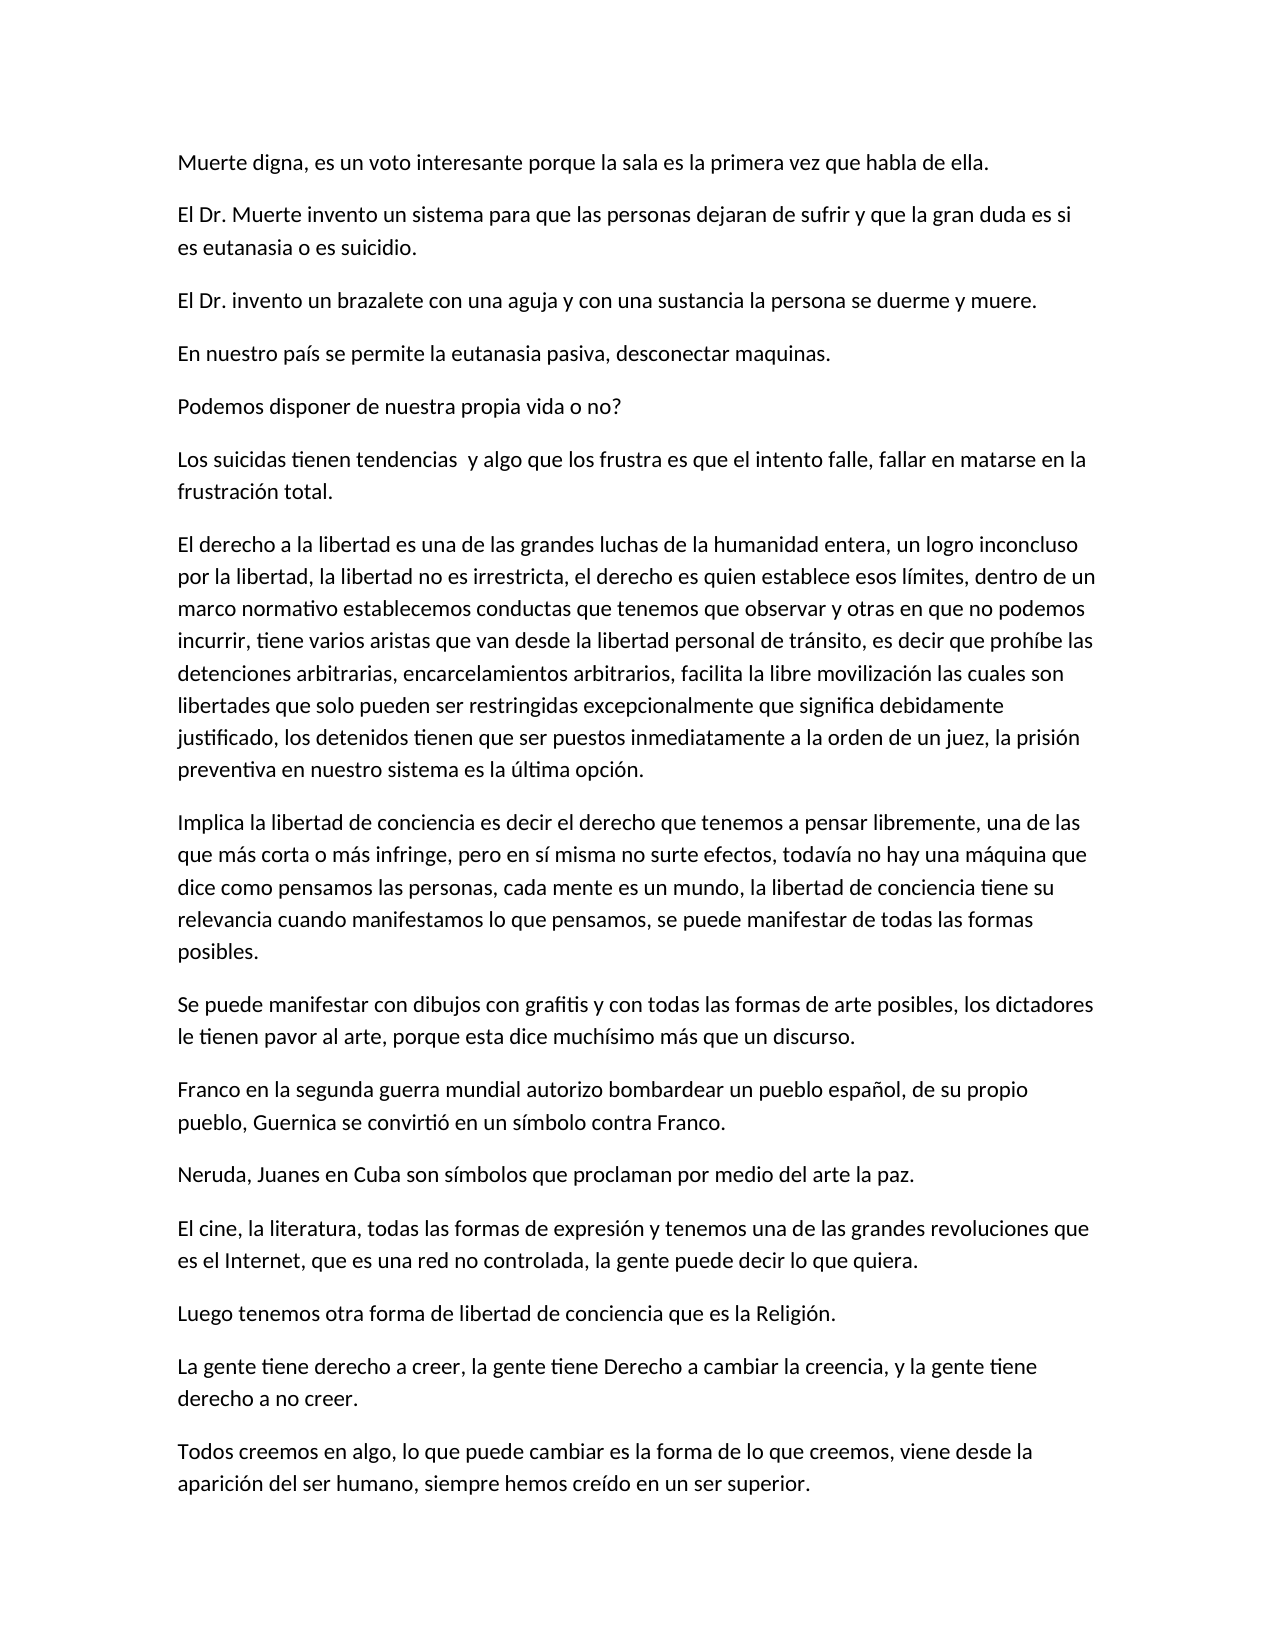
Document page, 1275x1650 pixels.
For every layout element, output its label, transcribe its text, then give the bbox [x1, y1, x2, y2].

text Franco en la segunda guerra mundial autorizo bombardear un pueblo español, de su propio pueblo, Guernica se convirtió en un símbolo contra Franco. [177, 1075, 1098, 1136]
text Neruda, Juanes en Cuba son símbolos que proclaman por medio del arte la paz. [177, 1161, 1098, 1189]
text La gente tiene derecho a creer, la gente tiene Derecho a cambiar la creencia, y la gente tiene derecho a no creer. [177, 1352, 1098, 1412]
text Implica la libertad de conciencia es decir el derecho que tenemos a pensar libremente, una de las que más corta o más infringe, pero en sí misma no surte efectos, todavía no hay una máquina que dice como pensamos las personas, cada mente es un mundo, la libertad de conciencia tiene su relevancia cuando manifestamos lo que pensamos, se puede manifestar de todas las formas posibles. [177, 808, 1098, 965]
text El Dr. invento un brazalete con una aguja y con una sustancia la persona se duerme y muere. [177, 286, 1098, 314]
text Luego tenemos otra forma de libertad de conciencia que es la Religión. [177, 1299, 1098, 1327]
text Todos creemos en algo, lo que puede cambiar es la forma de lo que creemos, viene desde la aparición del ser humano, siempre hemos creído en un ser superior. [177, 1437, 1098, 1497]
text El Dr. Muerte invento un sistema para que las personas dejaran de sufrir y que la gran duda es si es eutanasia o es suicidio. [177, 201, 1098, 261]
text En nuestro país se permite la eutanasia pasiva, desconectar maquinas. [177, 339, 1098, 367]
text El derecho a la libertad es una de las grandes luchas de la humanidad entera, un logro inconcluso por la libertad, la libertad no es irrestricta, el derecho es quien establece esos límites, dentro de un marco normativo establecemos conductas que tenemos que observar y otras en que no podemos incurrir, tiene varios aristas que van desde la libertad personal de tránsito, es decir que prohíbe las detenciones arbitrarias, encarcelamientos arbitrarios, facilita la libre movilización las cuales son libertades que solo pueden ser restringidas excepcionalmente que significa debidamente justificado, los detenidos tienen que ser puestos inmediatamente a la orden de un juez, la prisión preventiva en nuestro sistema es la última opción. [177, 530, 1098, 783]
text Podemos disponer de nuestra propia vida o no? [177, 392, 1098, 420]
text Los suicidas tienen tendencias y algo que los frustra es que el intento falle, fallar en matarse en la frustración total. [177, 445, 1098, 505]
text Muerte digna, es un voto interesante porque la sala es la primera vez que habla de ella. [177, 148, 1098, 176]
text El cine, la literatura, todas las formas de expresión y tenemos una de las grandes revoluciones que es el Internet, que es una red no controlada, la gente puede decir lo que quiera. [177, 1214, 1098, 1274]
text Se puede manifestar con dibujos con grafitis y con todas las formas de arte posibles, los dictadores le tienen pavor al arte, porque esta dice muchísimo más que un discurso. [177, 990, 1098, 1050]
